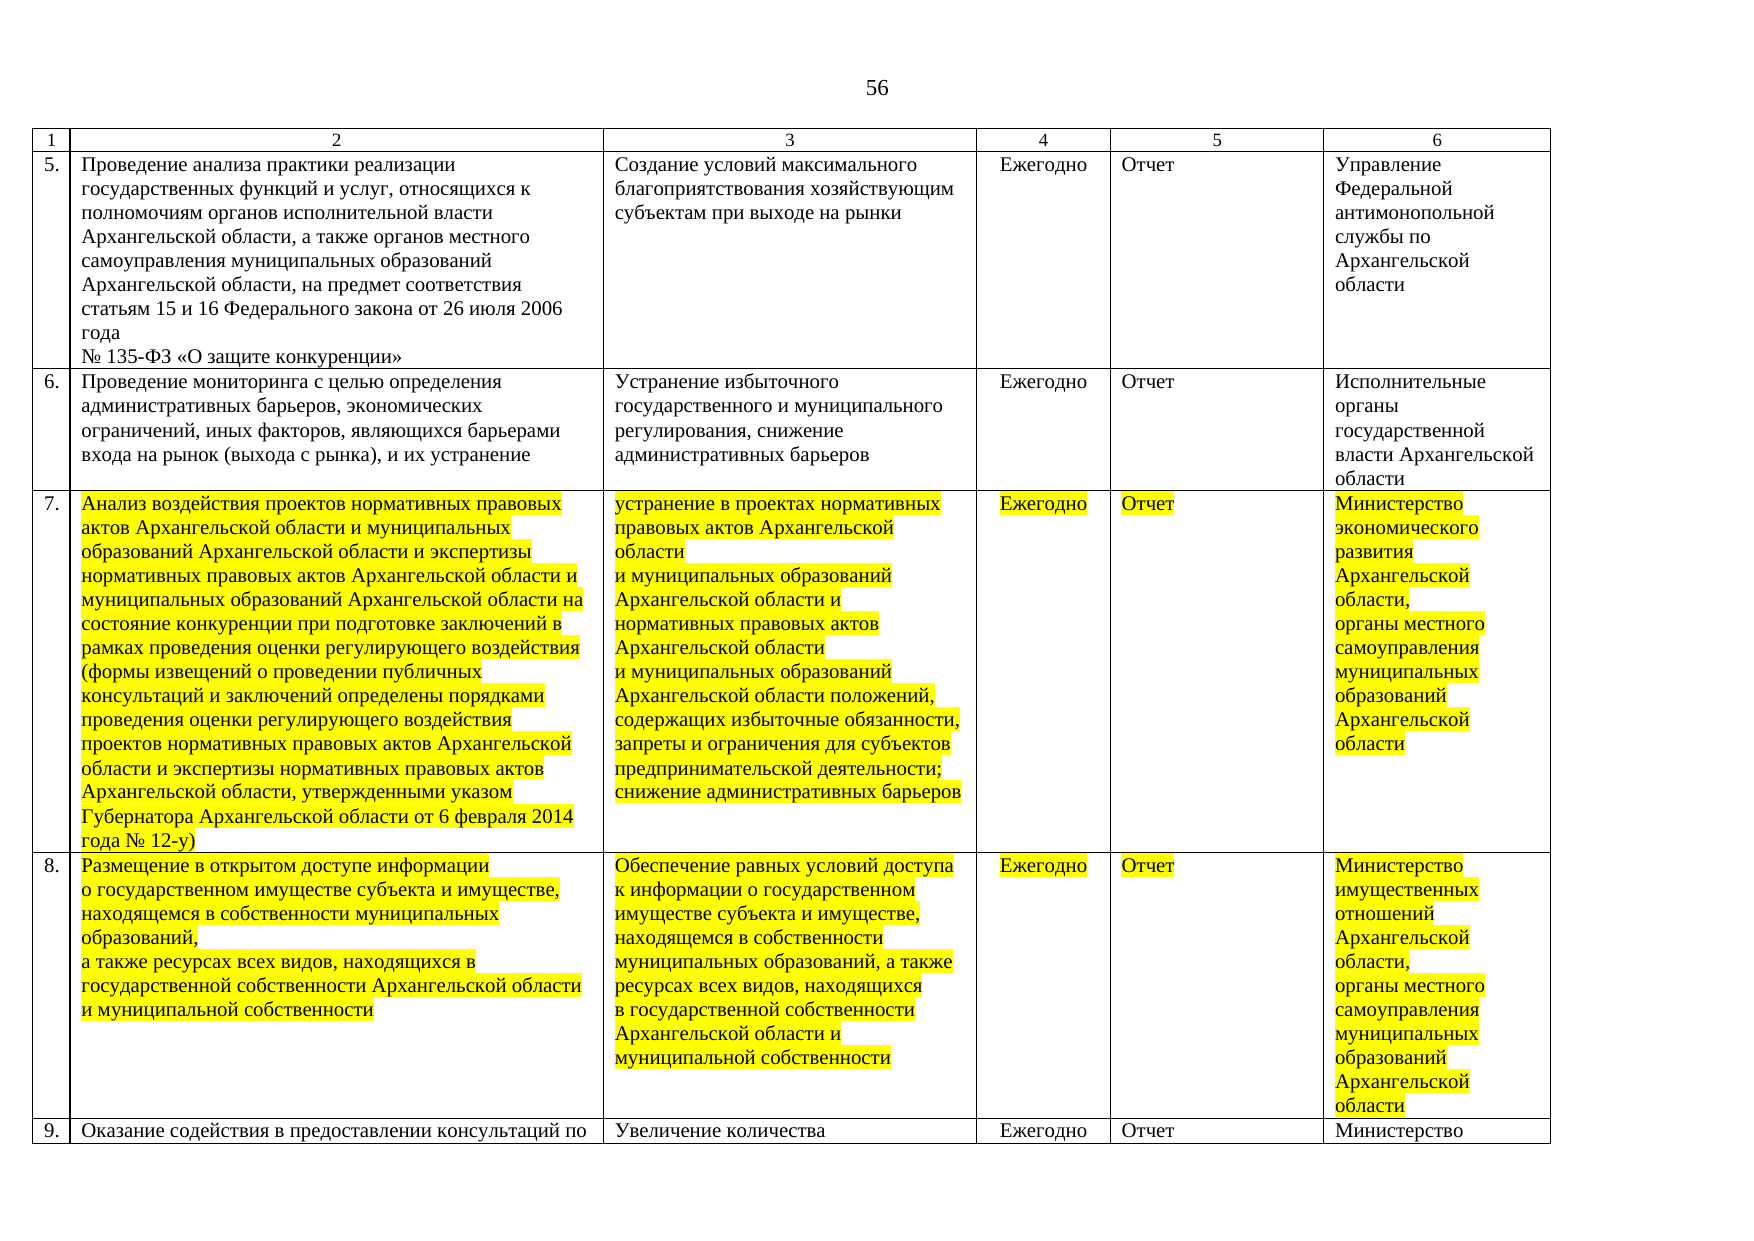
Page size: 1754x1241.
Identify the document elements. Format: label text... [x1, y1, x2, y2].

table_header 4 [977, 129, 1110, 151]
table_cell Ежегодно [977, 1119, 1110, 1142]
table_cell Размещение в открытом доступе информации о государственном имуществе субъекта и имуществе, находящемся в собственности муниципальных образований, а также ресурсах всех видов, находящихся в государственной собственности Архангельской области и муниципальной собственности [71, 853, 603, 1117]
table_cell Отчет [1111, 1119, 1323, 1142]
table_cell Ежегодно [977, 491, 1110, 852]
table_header 5 [1111, 129, 1323, 151]
table_header 3 [604, 129, 976, 151]
table_cell Проведение мониторинга с целью определения административных барьеров, экономических ограничений, иных факторов, являющихся барьерами входа на рынок (выхода с рынка), и их устранение [71, 369, 603, 490]
table_cell Отчет [1111, 369, 1323, 490]
table_cell Отчет [1111, 152, 1323, 368]
table_cell [33, 1119, 69, 1142]
table_cell Создание условий максимального благоприятствования хозяйствующим субъектам при выходе на рынки [604, 152, 976, 368]
table_cell Министерство имущественных отношений Архангельской области, органы местного самоуправления муниципальных образований Архангельской области [1405, 853, 1550, 1117]
table_cell [33, 152, 69, 368]
table_cell устранение в проектах нормативных правовых актов Архангельской области и муниципальных образований Архангельской области и нормативных правовых актов Архангельской области и муниципальных образований Архангельской области положений, содержащих избыточные обязанности, запреты и ограничения для субъектов предпринимательской деятельности; снижение административных барьеров [604, 491, 976, 852]
table_cell Отчет [1111, 491, 1323, 852]
table_cell [33, 491, 69, 852]
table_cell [1324, 1119, 1550, 1142]
table_cell [33, 853, 69, 1117]
table_cell Ежегодно [977, 853, 1110, 1117]
table_cell Обеспечение равных условий доступа к информации о государственном имуществе субъекта и имуществе, находящемся в собственности муниципальных образований, а также ресурсах всех видов, находящихся в государственной собственности Архангельской области и муниципальной собственности [604, 853, 976, 1117]
table_cell Анализ воздействия проектов нормативных правовых актов Архангельской области и муниципальных образований Архангельской области и экспертизы нормативных правовых актов Архангельской области и муниципальных образований Архангельской области на состояние конкуренции при подготовке заключений в рамках проведения оценки регулирующего воздействия (формы извещений о проведении публичных консультаций и заключений определены порядками проведения оценки регулирующего воздействия проектов нормативных правовых актов Архангельской области и экспертизы нормативных правовых актов Архангельской области, утвержденными указом Губернатора Архангельской области от 6 февраля 2014 года № 12-у) [71, 491, 603, 852]
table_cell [71, 1119, 603, 1142]
table_cell Исполнительные органы государственной власти Архангельской области [1324, 369, 1550, 490]
table_cell Проведение анализа практики реализации государственных функций и услуг, относящихся к полномочиям органов исполнительной власти Архангельской области, а также органов местного самоуправления муниципальных образований Архангельской области, на предмет соответствия статьям 15 и 16 Федерального закона от 26 июля 2006 года № 135-ФЗ «О защите конкуренции» [71, 152, 603, 368]
table_cell [33, 369, 69, 490]
table_cell Ежегодно [977, 369, 1110, 490]
table_cell Министерство экономического развития Архангельской области, органы местного самоуправления муниципальных образований Архангельской области [1324, 491, 1550, 852]
table_cell Ежегодно [977, 152, 1110, 368]
table_cell Управление Федеральной антимонопольной службы по Архангельской области [1324, 152, 1550, 368]
table_header 1 [33, 129, 69, 151]
table_cell Устранение избыточного государственного и муниципального регулирования, снижение административных барьеров [604, 369, 976, 490]
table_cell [604, 1119, 976, 1142]
table_cell Отчет [1111, 853, 1323, 1117]
table_header 6 [1324, 129, 1550, 151]
table_header 2 [71, 129, 603, 151]
